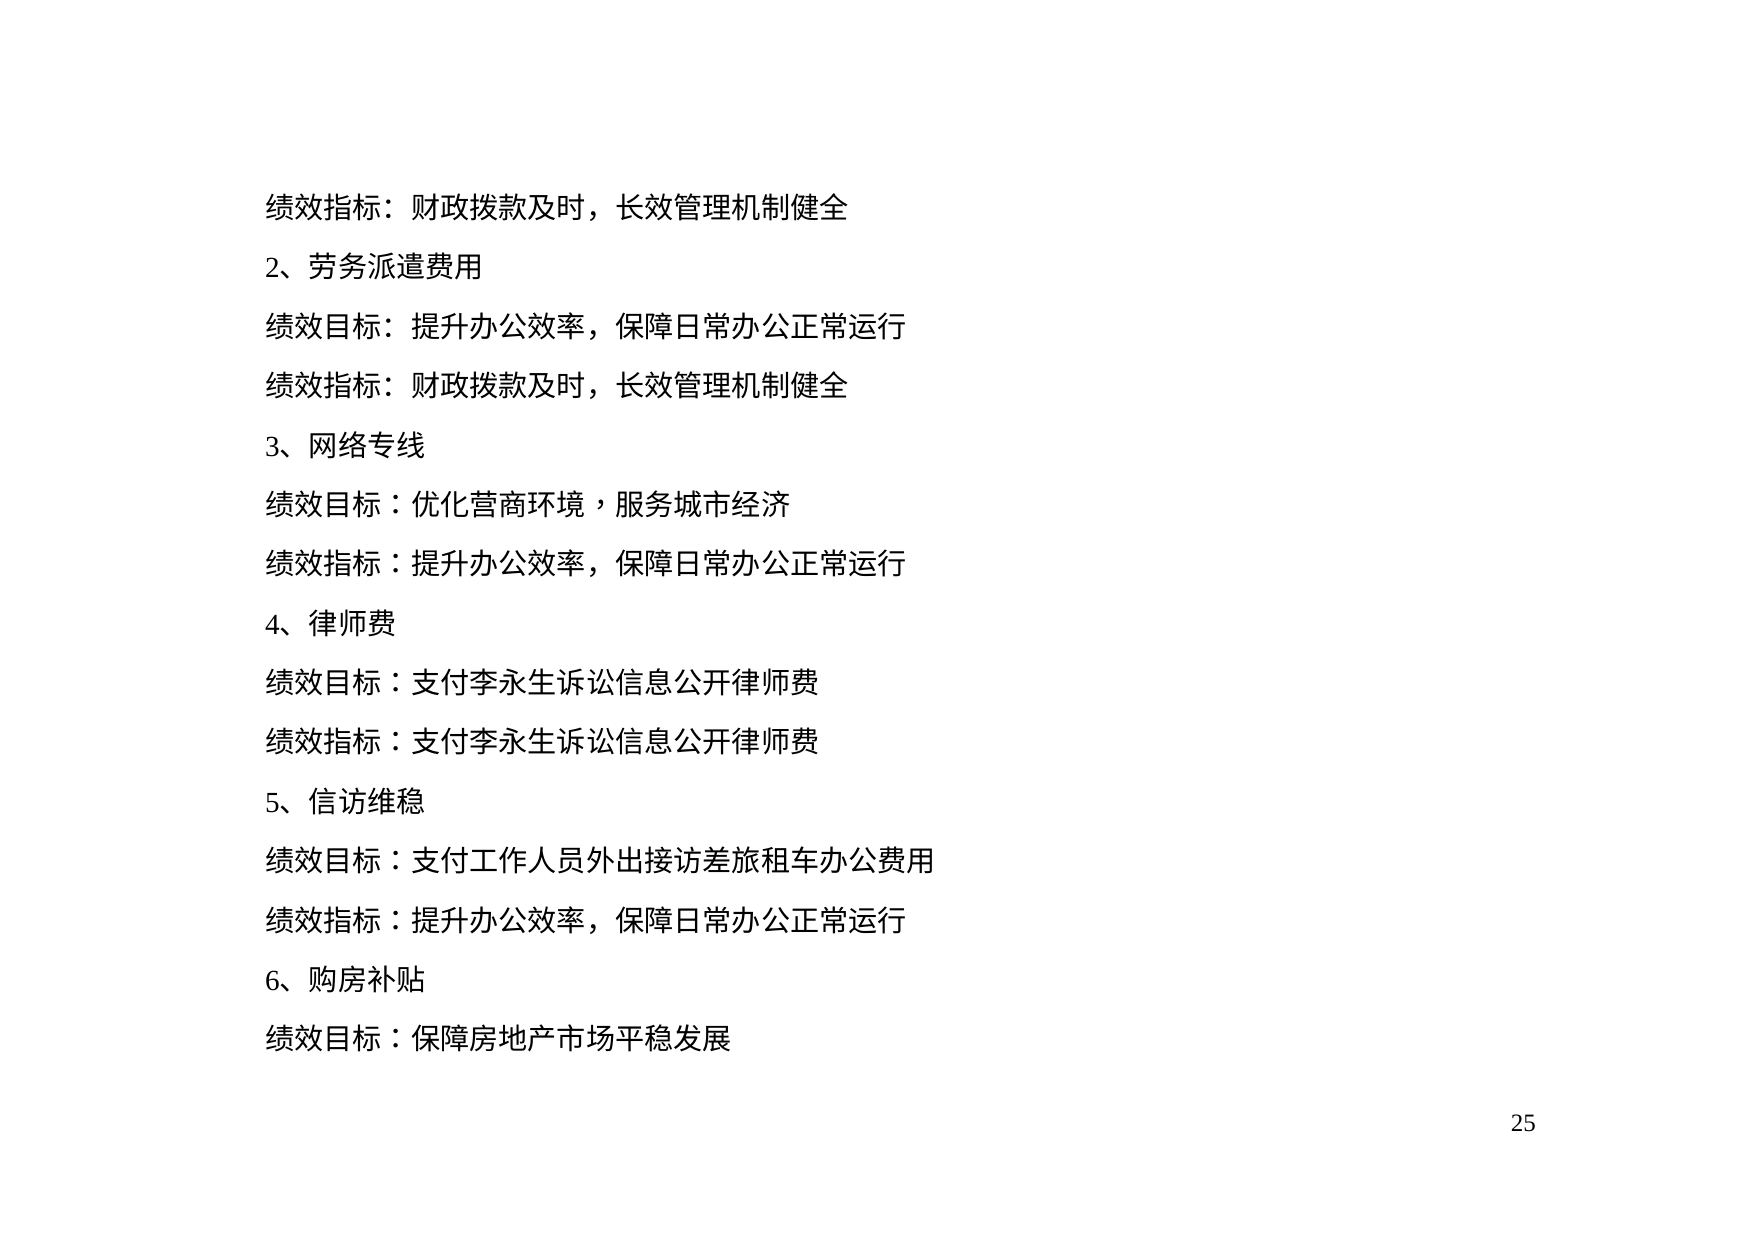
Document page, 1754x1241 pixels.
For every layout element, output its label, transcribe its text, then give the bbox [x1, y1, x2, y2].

list 2、劳务派遣费用 [207, 230, 1535, 290]
text 绩效指标：财政拨款及时，长效管理机制健全 [207, 349, 1535, 408]
text 绩效指标：提升办公效率，保障日常办公正常运行 [207, 527, 1535, 587]
text 绩效目标：支付工作人员外出接访差旅租车办公费用 [207, 824, 1535, 883]
list 5、信访维稳 [207, 765, 1535, 824]
text 绩效目标：优化营商环境，服务城市经济 [207, 468, 1535, 527]
list 6、购房补贴 [207, 943, 1535, 1002]
text 绩效指标：财政拨款及时，长效管理机制健全 [207, 171, 1535, 230]
list 3、网络专线 [207, 408, 1535, 468]
text 绩效指标：提升办公效率，保障日常办公正常运行 [207, 883, 1535, 943]
text 绩效指标：支付李永生诉讼信息公开律师费 [207, 705, 1535, 765]
list 4、律师费 [207, 587, 1535, 646]
text 绩效目标：支付李永生诉讼信息公开律师费 [207, 646, 1535, 705]
text 绩效目标：保障房地产市场平稳发展 [207, 1002, 1535, 1062]
text 绩效目标：提升办公效率，保障日常办公正常运行 [207, 290, 1535, 349]
